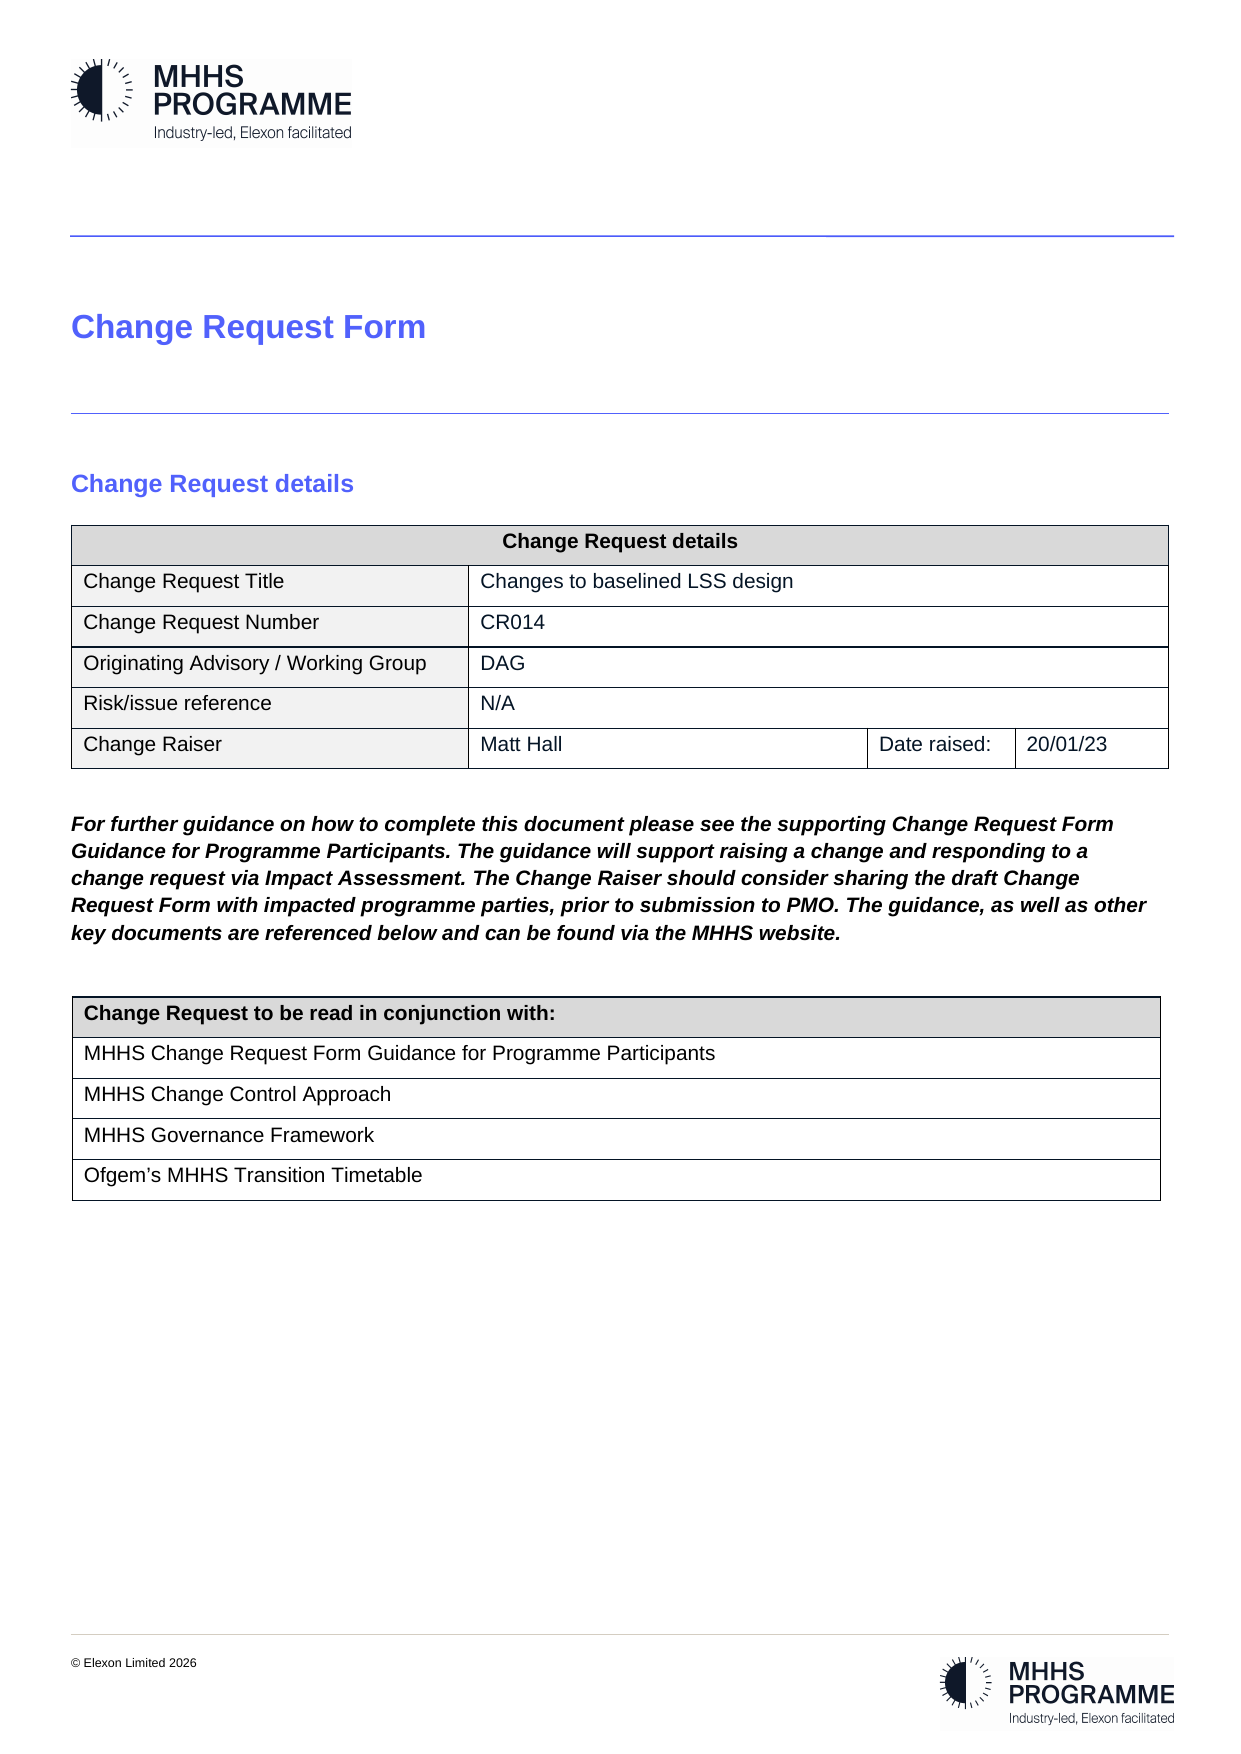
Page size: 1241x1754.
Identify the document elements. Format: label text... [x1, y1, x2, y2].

table_cell Change Request Title [72, 566, 468, 606]
text For further guidance on how to complete this document please see the supporting Change Request Form Guidance for Programme Participants. The guidance will support raising a change and responding to a change request via Impact Assessment. The Change Raiser should consider sharing the draft Change Request Form with impacted programme parties, prior to submission to PMO. The guidance, as well as other key documents are referenced below and can be found via the MHHS website. [71, 809, 1169, 944]
table_cell Ofgem’s MHHS Transition Timetable [73, 1160, 1160, 1199]
table_header Change Request to be read in conjunction with: [73, 998, 1160, 1037]
picture [939, 1657, 1175, 1731]
table_cell Matt Hall [469, 729, 867, 768]
table_cell N/A [469, 688, 1168, 728]
text Change Request Form [71, 307, 1169, 345]
table_cell MHHS Governance Framework [73, 1119, 1160, 1159]
table_cell Risk/issue reference [72, 688, 468, 728]
table_cell Change Request Number [72, 607, 468, 646]
table_cell DAG [469, 648, 1168, 687]
table_cell Changes to baselined LSS design [469, 566, 1168, 606]
table_cell 20/01/23 [1016, 729, 1168, 768]
subtitle Change Request details [71, 467, 1169, 497]
table_cell CR014 [469, 607, 1168, 646]
table_cell Change Raiser [72, 729, 468, 768]
table_cell MHHS Change Control Approach [73, 1079, 1160, 1118]
table_header Change Request details [72, 526, 1168, 565]
table_cell MHHS Change Request Form Guidance for Programme Participants [73, 1038, 1160, 1078]
table_cell Date raised: [868, 729, 1015, 768]
picture [70, 59, 352, 148]
table_cell Originating Advisory / Working Group [72, 648, 468, 687]
